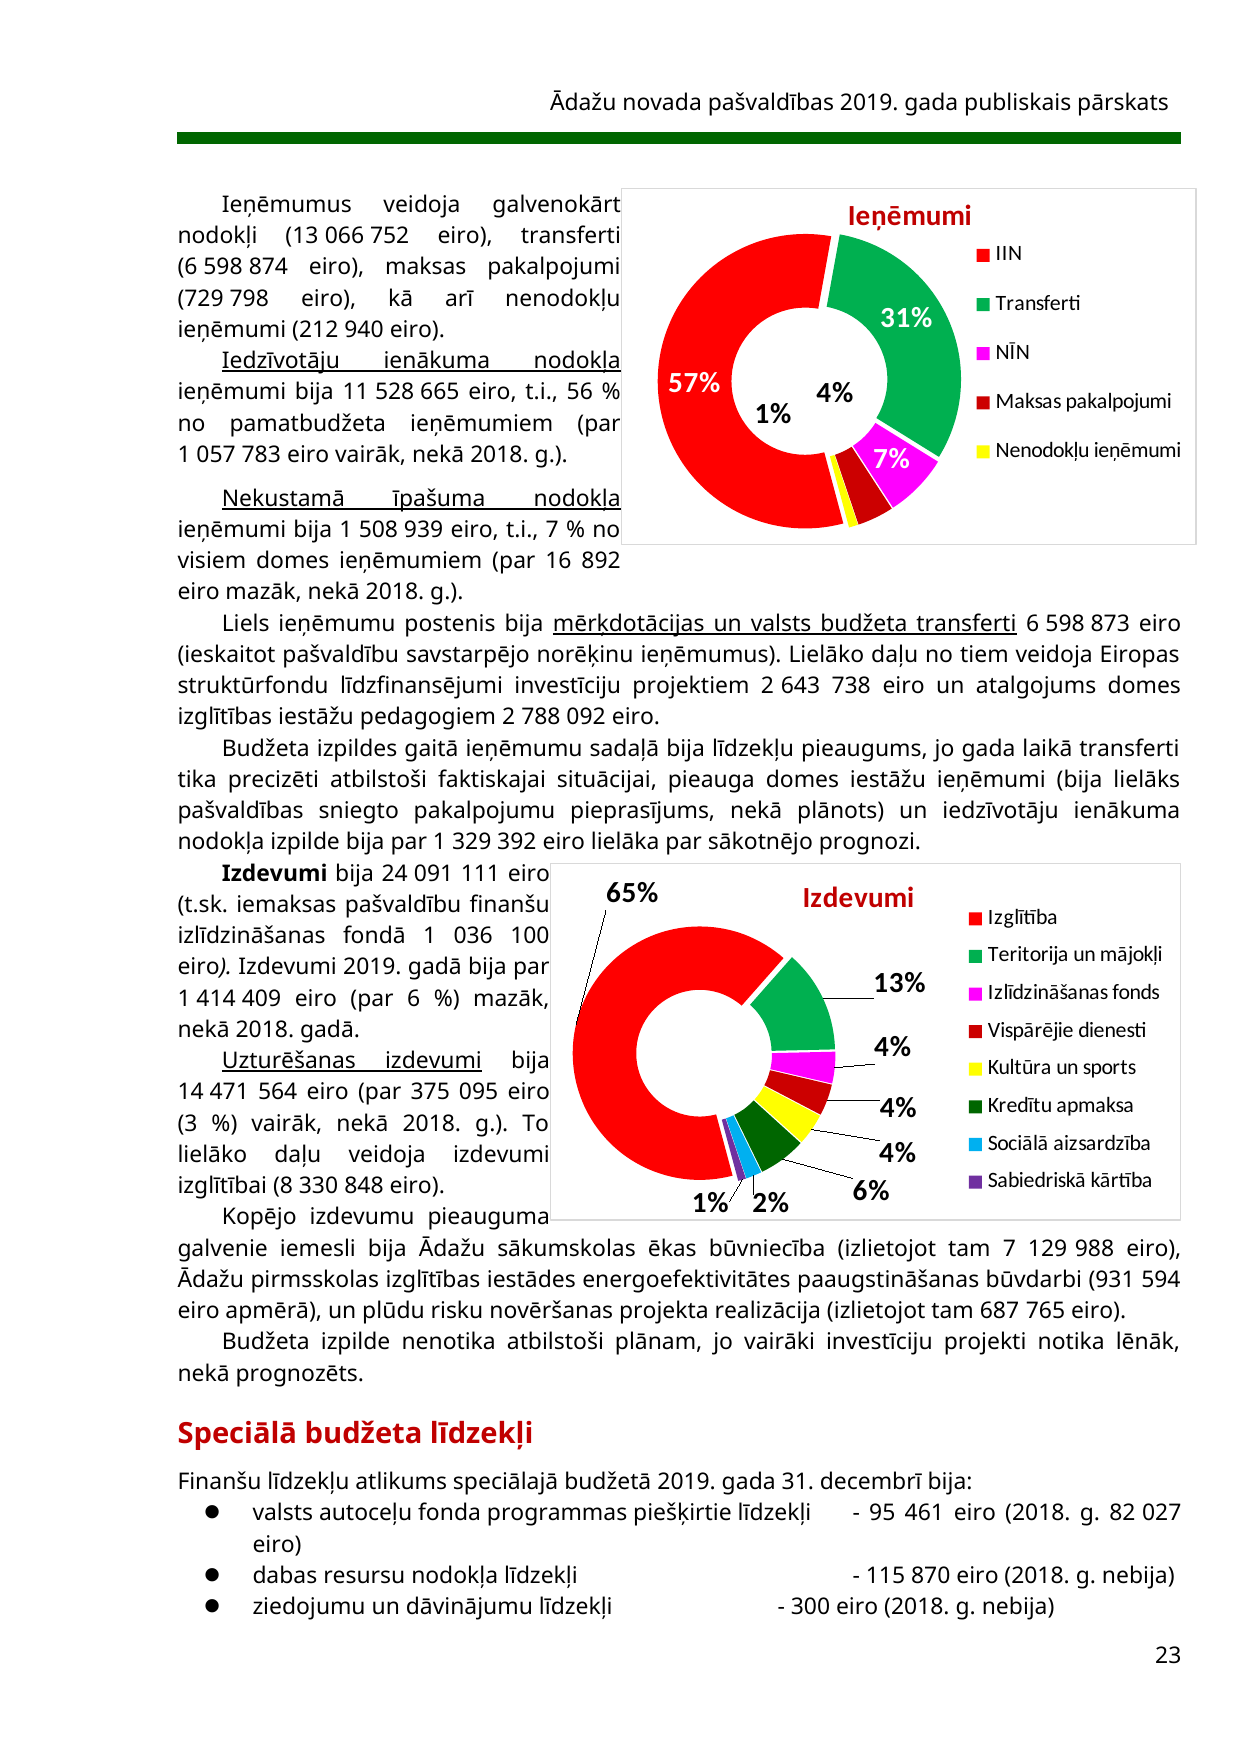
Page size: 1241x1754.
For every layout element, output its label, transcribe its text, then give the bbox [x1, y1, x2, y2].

text Kopējo izdevumu pieauguma galvenie iemesli bija Ādažu sākumskolas ēkas būvniecība (izlietojot tam 7 129 988 eiro), Ādažu pirmsskolas izglītības iestādes energoefektivitātes paaugstināšanas būvdarbi (931 594 eiro apmērā), un plūdu risku novēršanas projekta realizācija (izlietojot tam 687 765 eiro). [177, 1200, 1181, 1325]
text Uzturēšanas izdevumi bija 14 471 564 eiro (par 375 095 eiro (3 %) vairāk, nekā 2018. g.). To lielāko daļu veidoja izdevumi izglītībai (8 330 848 eiro). [177, 1044, 550, 1200]
subtitle Speciālā budžeta līdzekļi [177, 1413, 1181, 1452]
text Ieņēmumus veidoja galvenokārt nodokļi (13 066 752 eiro), transferti (6 598 874 eiro), maksas pakalpojumi (729 798 eiro), kā arī nenodokļu ieņēmumi (212 940 eiro). [177, 188, 621, 344]
text Budžeta izpilde nenotika atbilstoši plānam, jo vairāki investīciju projekti notika lēnāk, nekā prognozēts. [177, 1325, 1181, 1388]
list valsts autoceļu fonda programmas piešķirtie līdzekļi - 95 461 eiro (2018. g. 82 027 eiro) [215, 1496, 1181, 1559]
text Iedzīvotāju ienākuma nodokļa ieņēmumi bija 11 528 665 eiro, t.i., 56 % no pamatbudžeta ieņēmumiem (par 1 057 783 eiro vairāk, nekā 2018. g.). [177, 344, 621, 469]
text Izdevumi bija 24 091 111 eiro (t.sk. iemaksas pašvaldību finanšu izlīdzināšanas fondā 1 036 100 eiro). Izdevumi 2019. gadā bija par 1 414 409 eiro (par 6 %) mazāk, nekā 2018. gadā. [177, 857, 1181, 1044]
text Budžeta izpildes gaitā ieņēmumu sadaļā bija līdzekļu pieaugums, jo gada laikā transferti tika precizēti atbilstoši faktiskajai situācijai, pieauga domes iestāžu ieņēmumi (bija lielāks pašvaldības sniegto pakalpojumu pieprasījums, nekā plānots) un iedzīvotāju ienākuma nodokļa izpilde bija par 1 329 392 eiro lielāka par sākotnējo prognozi. [177, 732, 1181, 857]
text Finanšu līdzekļu atlikums speciālajā budžetā 2019. gada 31. decembrī bija: [177, 1465, 1181, 1496]
text Liels ieņēmumu postenis bija mērķdotācijas un valsts budžeta transferti 6 598 873 eiro (ieskaitot pašvaldību savstarpējo norēķinu ieņēmumus). Lielāko daļu no tiem veidoja Eiropas struktūrfondu līdzfinansējumi investīciju projektiem 2 643 738 eiro un atalgojums domes izglītības iestāžu pedagogiem 2 788 092 eiro. [177, 607, 1181, 732]
list ziedojumu un dāvinājumu līdzekļi - 300 eiro (2018. g. nebija) [215, 1590, 1181, 1621]
text Nekustamā īpašuma nodokļa ieņēmumi bija 1 508 939 eiro, t.i., 7 % no visiem domes ieņēmumiem (par 16 892 eiro mazāk, nekā 2018. g.). [177, 482, 1181, 607]
list dabas resursu nodokļa līdzekļi - 115 870 eiro (2018. g. nebija) [215, 1559, 1181, 1590]
